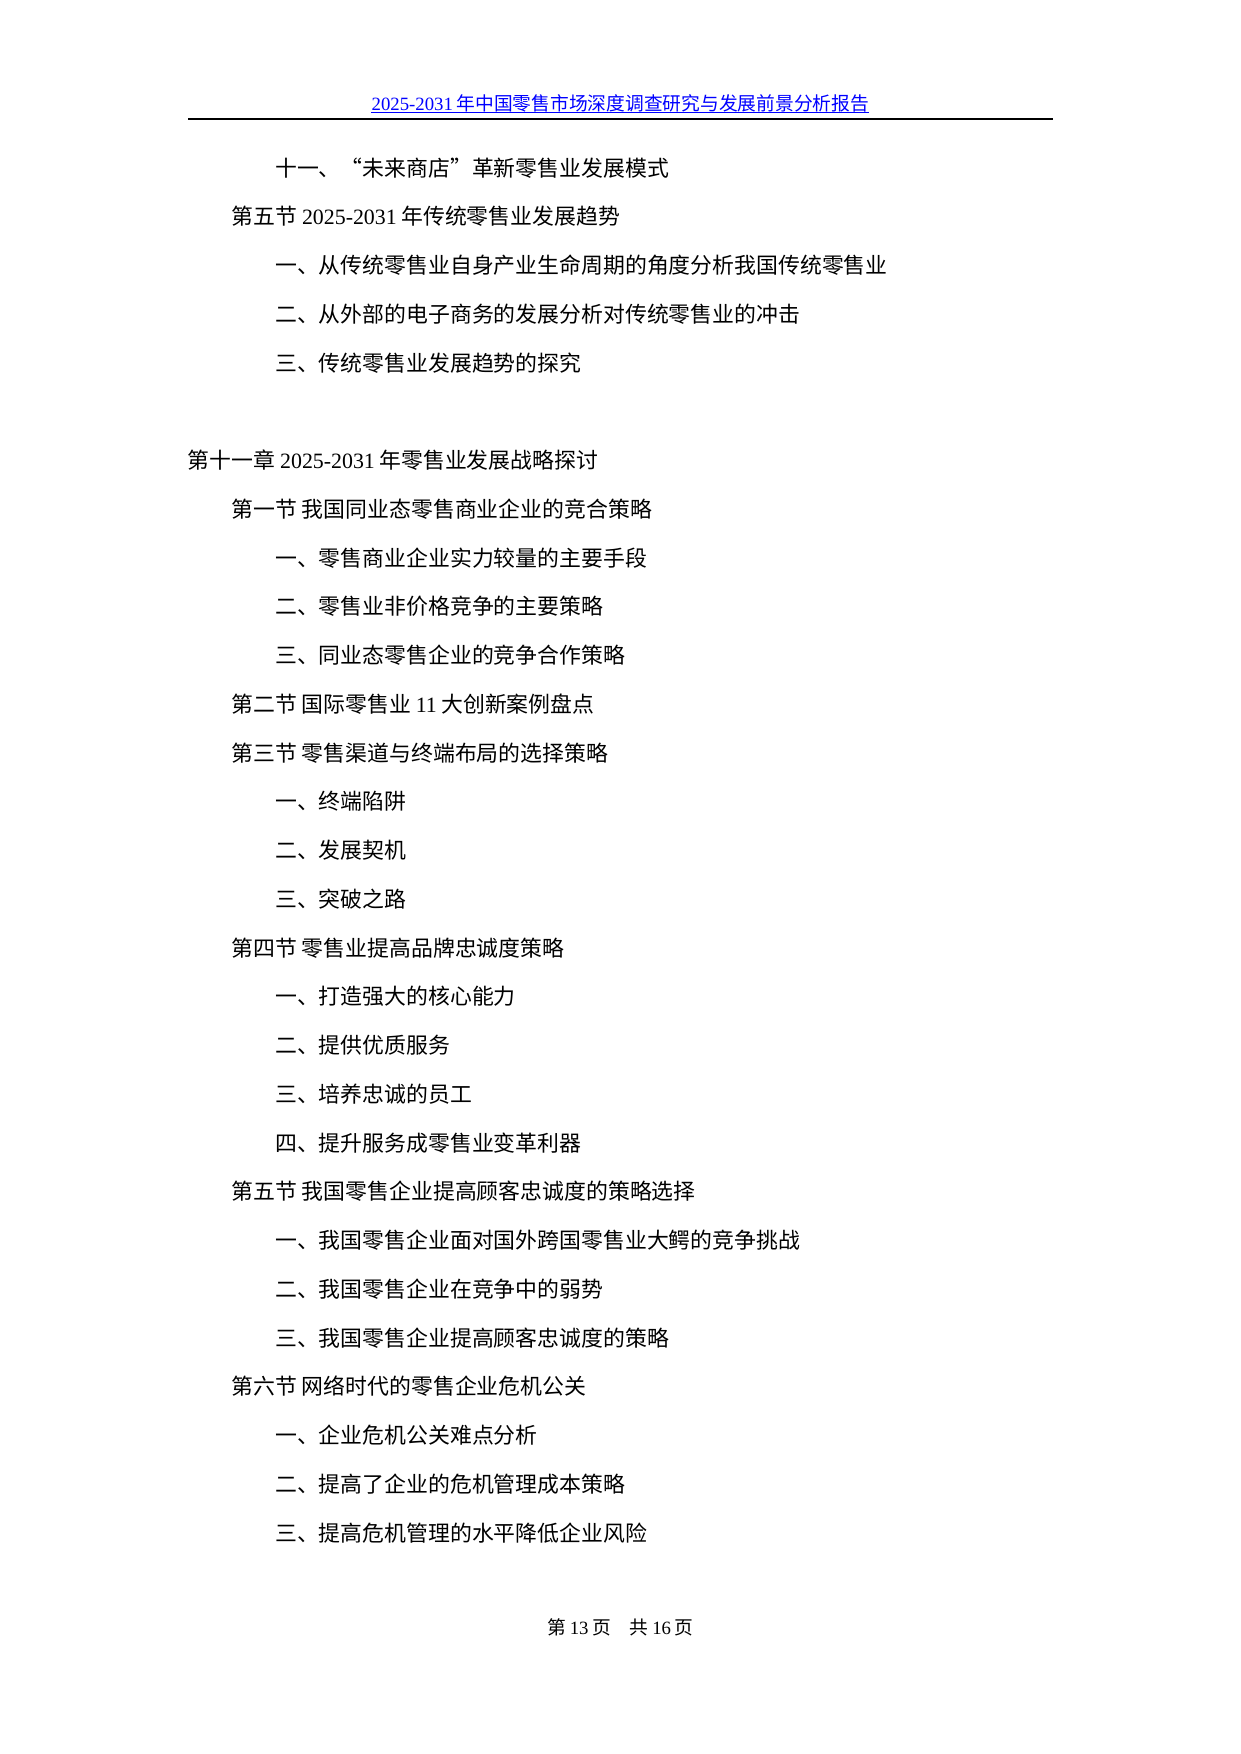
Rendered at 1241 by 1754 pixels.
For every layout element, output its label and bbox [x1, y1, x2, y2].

text [187, 150, 1053, 1548]
